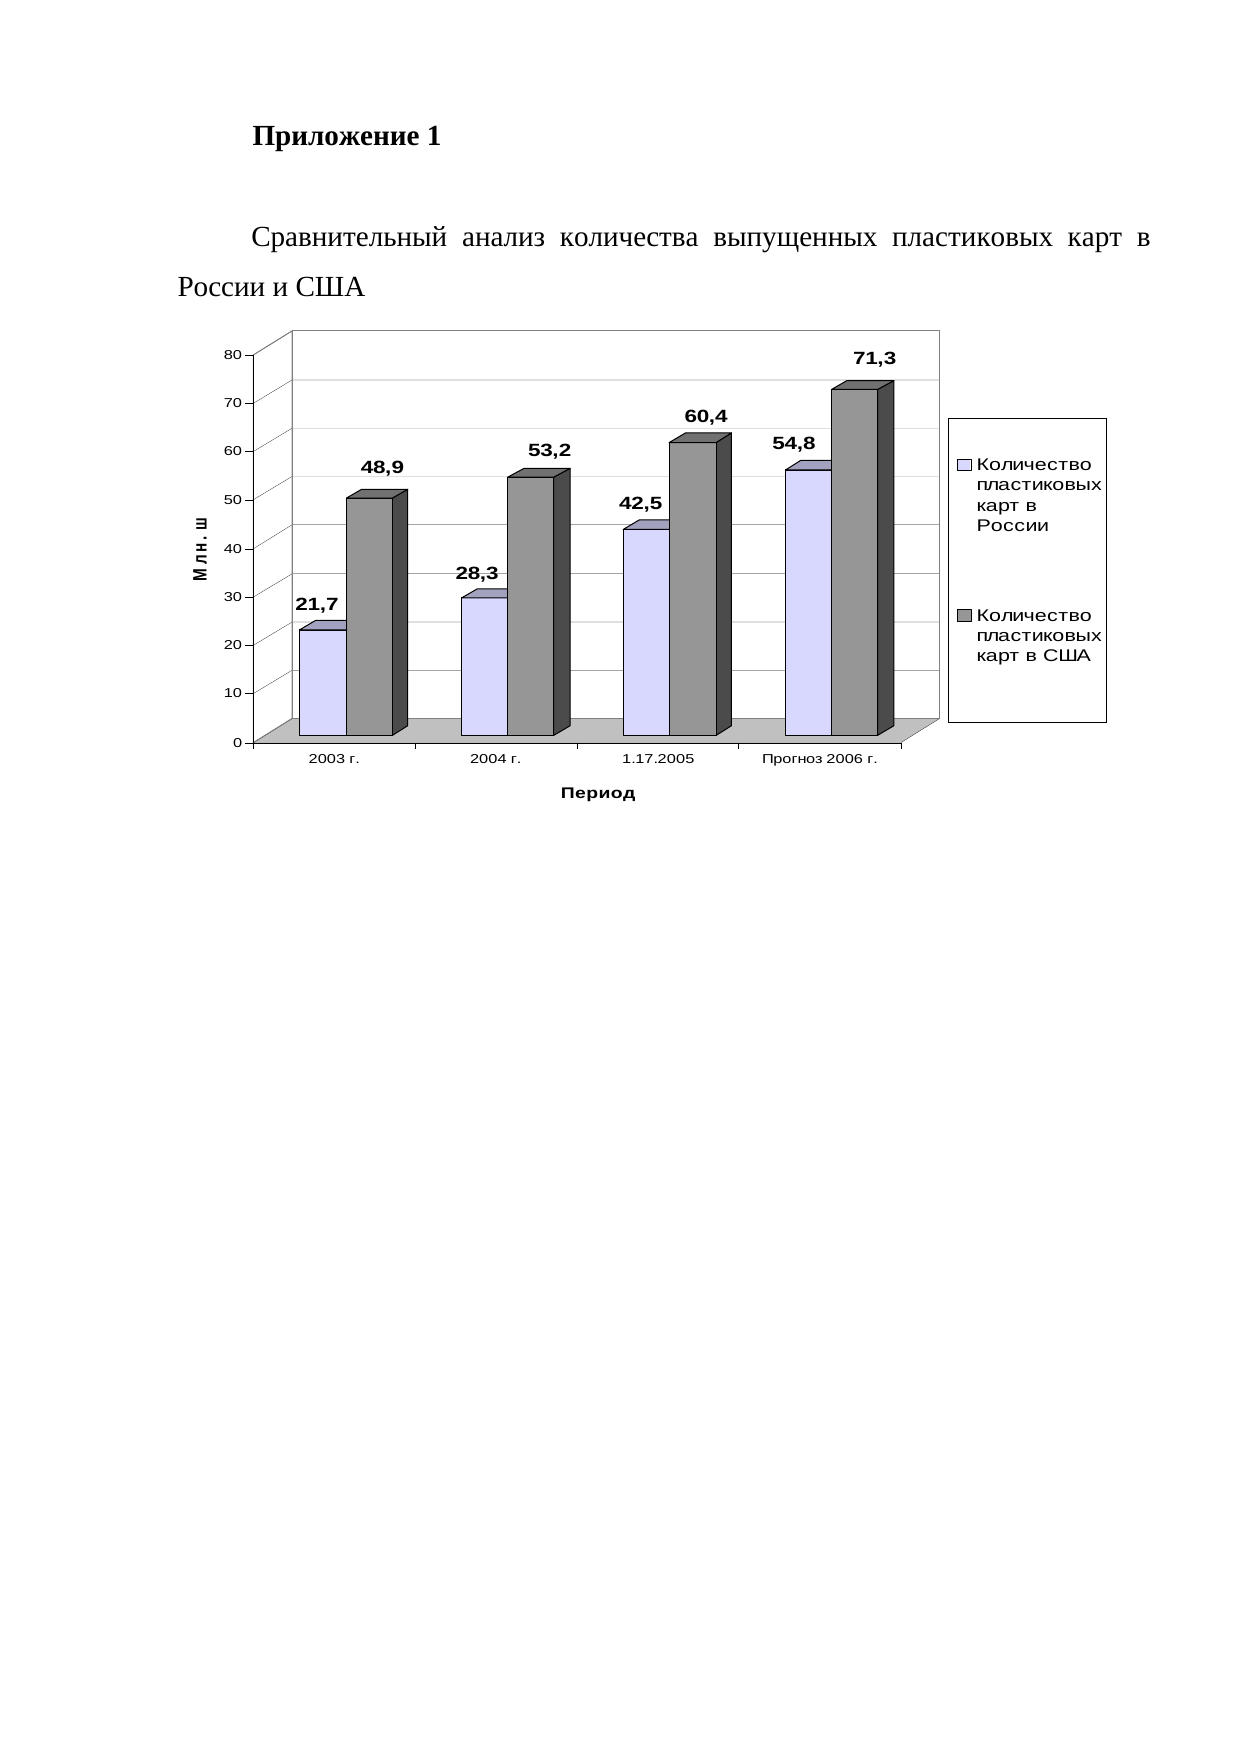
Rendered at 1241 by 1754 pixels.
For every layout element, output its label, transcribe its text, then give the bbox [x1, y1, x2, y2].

text Сравнительный анализ количества выпущенных пластиковых карт в России и США [177, 219, 1152, 303]
text Приложение 1 [177, 118, 1152, 152]
